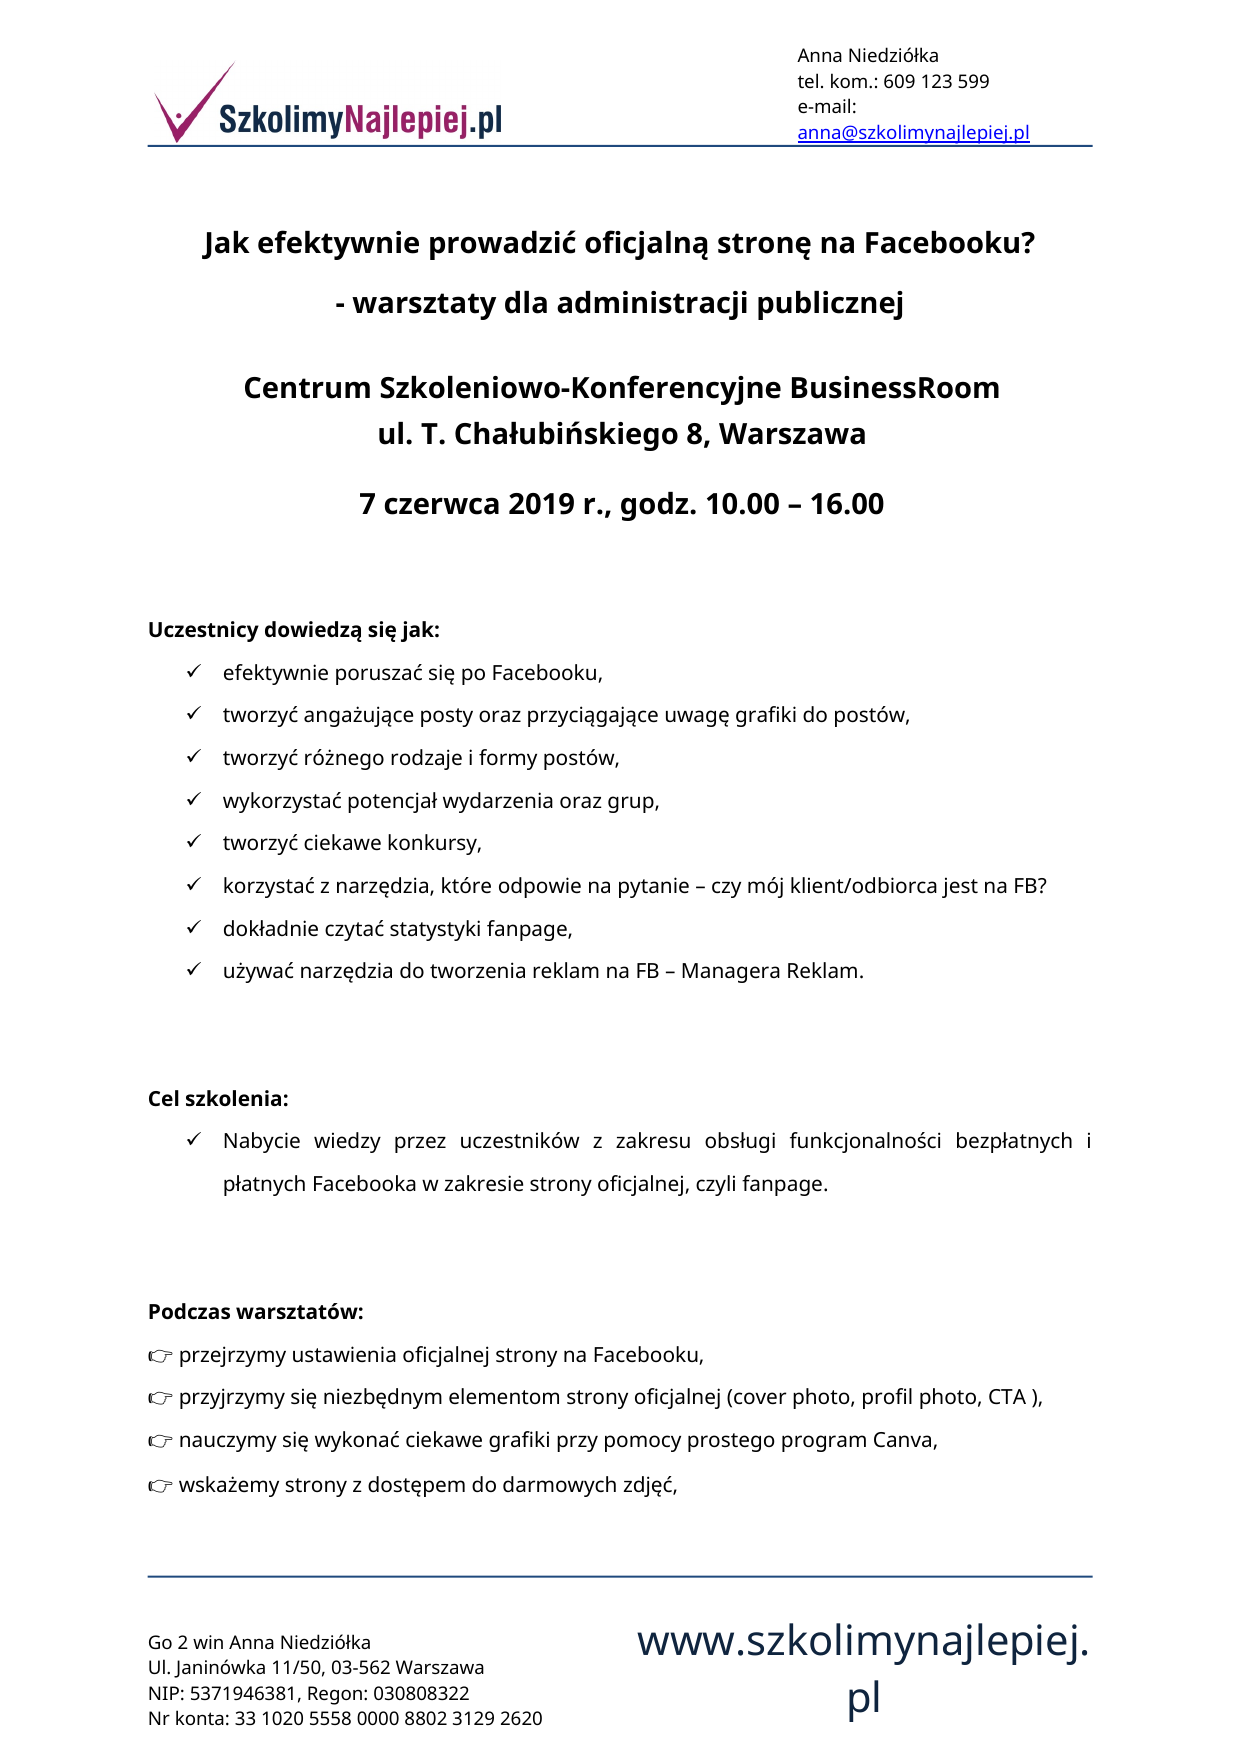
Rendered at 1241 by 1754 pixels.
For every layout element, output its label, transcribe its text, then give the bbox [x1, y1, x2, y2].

list używać narzędzia do tworzenia reklam na FB – Managera Reklam. [185, 956, 1093, 985]
text Podczas warsztatów: [148, 1297, 1093, 1326]
list tworzyć różnego rodzaje i formy postów, [185, 743, 1093, 772]
text - warsztaty dla administracji publicznej [148, 283, 1093, 322]
text 👉 przejrzymy ustawienia oficjalnej strony na Facebooku, 👉 przyjrzymy się niezbędnym elementom strony oficjalnej (cover photo, profil photo, CTA ), 👉 nauczymy się wykonać ciekawe grafiki przy pomocy prostego program Canva, 👉 wskażemy strony z dostępem do darmowych zdjęć, [148, 1340, 1093, 1499]
list wykorzystać potencjał wydarzenia oraz grup, [185, 786, 1093, 814]
text Cel szkolenia: [148, 1084, 1093, 1112]
text ul. T. Chałubińskiego 8, Warszawa [148, 413, 1097, 453]
text Centrum Szkoleniowo-Konferencyjne BusinessRoom [148, 368, 1097, 407]
text Jak efektywnie prowadzić oficjalną stronę na Facebooku? [148, 222, 1093, 262]
list efektywnie poruszać się po Facebooku, [185, 658, 1093, 686]
list tworzyć ciekawe konkursy, [185, 828, 1093, 857]
list korzystać z narzędzia, które odpowie na pytanie – czy mój klient/odbiorca jest na FB? [185, 871, 1093, 899]
list Nabycie wiedzy przez uczestników z zakresu obsługi funkcjonalności bezpłatnych i płatnych Facebooka w zakresie strony oficjalnej, czyli fanpage. [185, 1127, 1093, 1198]
text 7 czerwca 2019 r., godz. 10.00 – 16.00 [148, 483, 1097, 523]
text Uczestnicy dowiedzą się jak: [148, 615, 1093, 644]
picture [154, 60, 501, 143]
list dokładnie czytać statystyki fanpage, [185, 914, 1093, 942]
list tworzyć angażujące posty oraz przyciągające uwagę grafiki do postów, [185, 701, 1093, 729]
